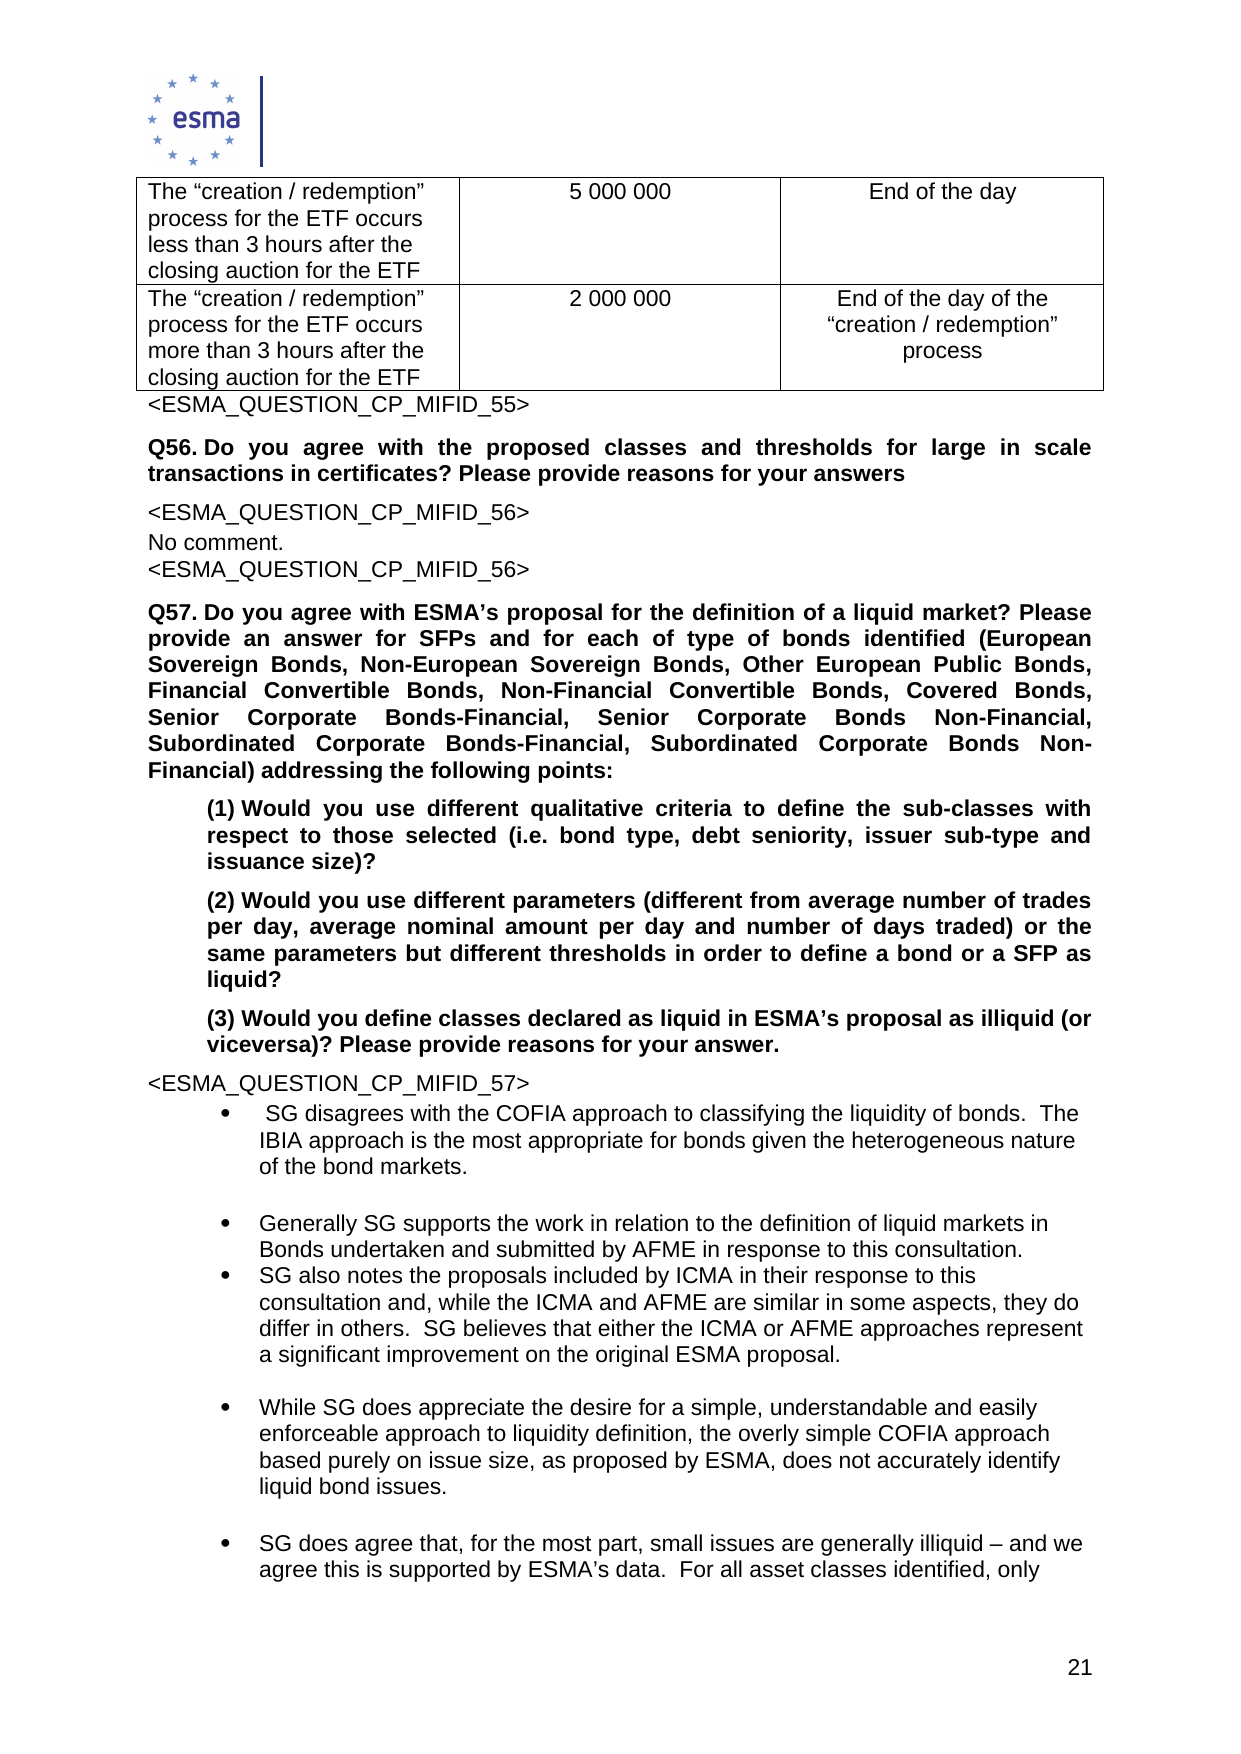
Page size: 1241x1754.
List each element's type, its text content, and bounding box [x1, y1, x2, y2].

list SG also notes the proposals included by ICMA in their response to this consultation and, while the ICMA and AFME are similar in some aspects, they do differ in others. SG believes that either the ICMA or AFME approaches represent a significant improvement on the original ESMA proposal. [221, 1262, 1093, 1368]
text <ESMA_QUESTION_CP_MIFID_55> [148, 391, 1093, 418]
table_cell 5 000 000 [460, 178, 780, 284]
text <ESMA_QUESTION_CP_MIFID_57> [148, 1070, 1093, 1096]
text <ESMA_QUESTION_CP_MIFID_56> [148, 499, 1093, 526]
text <ESMA_QUESTION_CP_MIFID_56> [148, 556, 1093, 582]
text Would you define classes declared as liquid in ESMA’s proposal as illiquid (or viceversa)? Please provide reasons for your answer. [207, 1005, 1093, 1058]
list SG disagrees with the COFIA approach to classifying the liquidity of bonds. The IBIA approach is the most appropriate for bonds given the heterogeneous nature of the bond markets. [221, 1100, 1093, 1179]
table_cell End of the day [781, 178, 1103, 284]
table_cell 2 000 000 [460, 285, 780, 390]
text Do you agree with the proposed classes and thresholds for large in scale transactions in certificates? Please provide reasons for your answers [148, 434, 1093, 487]
table_cell The “creation / redemption” process for the ETF occurs less than 3 hours after the closing auction for the ETF [137, 178, 459, 284]
text No comment. [148, 529, 1093, 556]
list Generally SG supports the work in relation to the definition of liquid markets in Bonds undertaken and submitted by AFME in response to this consultation. [221, 1209, 1093, 1262]
table_cell The “creation / redemption” process for the ETF occurs more than 3 hours after the closing auction for the ETF [137, 285, 459, 390]
table_cell End of the day of the “creation / redemption” process [781, 285, 1103, 390]
list While SG does appreciate the desire for a simple, understandable and easily enforceable approach to liquidity definition, the overly simple COFIA approach based purely on issue size, as proposed by ESMA, does not accurately identify liquid bond issues. [221, 1394, 1093, 1499]
text Would you use different qualitative criteria to define the sub-classes with respect to those selected (i.e. bond type, debt seniority, issuer sub-type and issuance size)? [207, 795, 1093, 874]
text Would you use different parameters (different from average number of trades per day, average nominal amount per day and number of days traded) or the same parameters but different thresholds in order to define a bond or a SFP as liquid? [207, 887, 1093, 992]
picture [147, 73, 240, 166]
text Do you agree with ESMA’s proposal for the definition of a liquid market? Please provide an answer for SFPs and for each of type of bonds identified (European Sovereign Bonds, Non-European Sovereign Bonds, Other European Public Bonds, Financial Convertible Bonds, Non-Financial Convertible Bonds, Covered Bonds, Senior Corporate Bonds-Financial, Senior Corporate Bonds Non-Financial, Subordinated Corporate Bonds-Financial, Subordinated Corporate Bonds Non-Financial) addressing the following points: [148, 598, 1093, 783]
